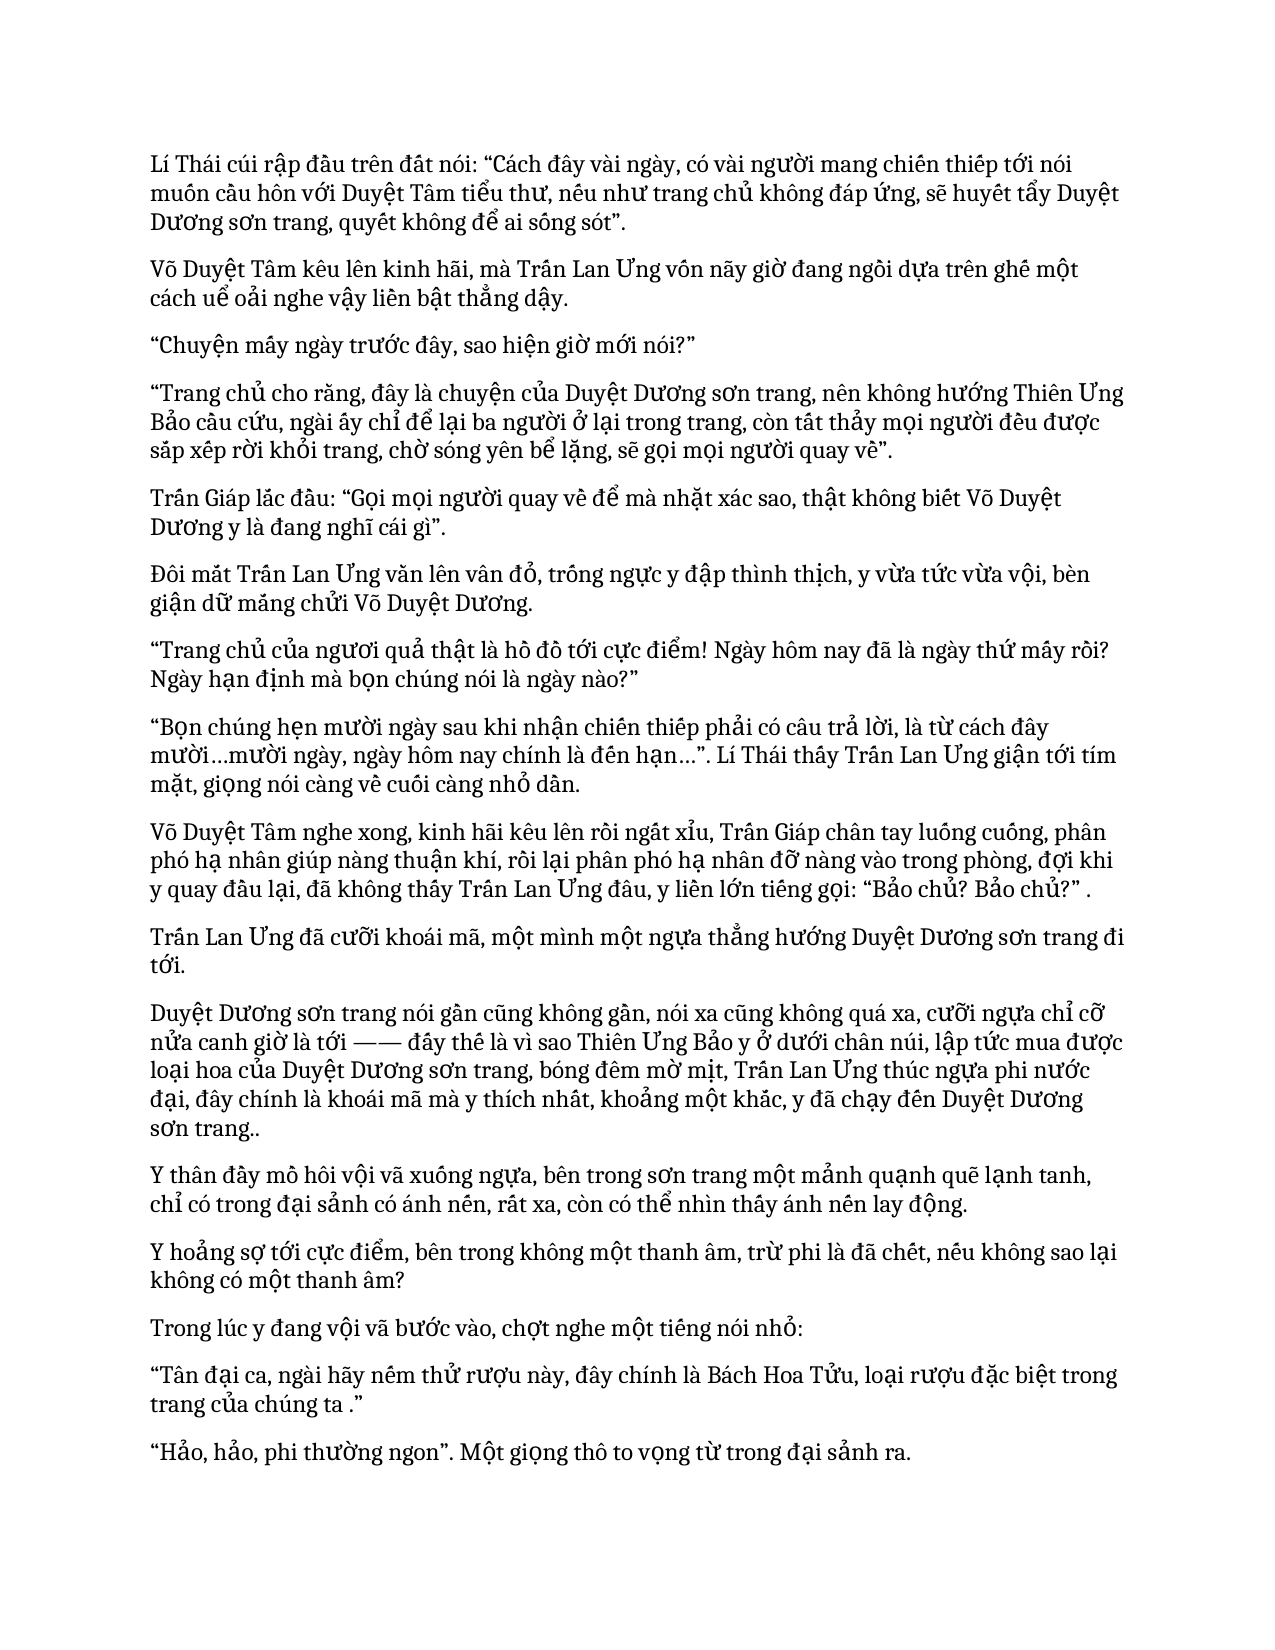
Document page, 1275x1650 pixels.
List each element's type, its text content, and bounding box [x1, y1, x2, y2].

text Trong lúc y đang vội vã bước vào, chợt nghe một tiếng nói nhỏ: [150, 1314, 1125, 1342]
text Y hoảng sợ tới cực điểm, bên trong không một thanh âm, trừ phi là đã chết, nếu không sao lại không có một thanh âm? [150, 1237, 1125, 1295]
text Trấn Giáp lắc đầu: “Gọi mọi người quay về để mà nhặt xác sao, thật không biết Võ Duyệt Dương y là đang nghĩ cái gì”. [150, 484, 1125, 541]
text Võ Duyệt Tâm nghe xong, kinh hãi kêu lên rồi ngất xỉu, Trấn Giáp chân tay luống cuống, phân phó hạ nhân giúp nàng thuận khí, rồi lại phân phó hạ nhân đỡ nàng vào trong phòng, đợi khi y quay đầu lại, đã không thấy Trấn Lan Ưng đâu, y liền lớn tiếng gọi: “Bảo chủ? Bảo chủ?” . [150, 817, 1125, 904]
text “Bọn chúng hẹn mười ngày sau khi nhận chiến thiếp phải có câu trả lời, là từ cách đây mười…mười ngày, ngày hôm nay chính là đến hạn…”. Lí Thái thấy Trấn Lan Ưng giận tới tím mặt, giọng nói càng về cuối càng nhỏ dần. [150, 712, 1125, 799]
text Lí Thái cúi rập đầu trên đất nói: “Cách đây vài ngày, có vài người mang chiến thiếp tới nói muốn cầu hôn với Duyệt Tâm tiểu thư, nếu như trang chủ không đáp ứng, sẽ huyết tẩy Duyệt Dương sơn trang, quyết không để ai sống sót”. [150, 150, 1125, 236]
text Võ Duyệt Tâm kêu lên kinh hãi, mà Trấn Lan Ưng vốn nãy giờ đang ngồi dựa trên ghế một cách uể oải nghe vậy liền bật thẳng dậy. [150, 255, 1125, 312]
text “Hảo, hảo, phi thường ngon”. Một giọng thô to vọng từ trong đại sảnh ra. [150, 1437, 1125, 1466]
text Trấn Lan Ưng đã cưỡi khoái mã, một mình một ngựa thẳng hướng Duyệt Dương sơn trang đi tới. [150, 922, 1125, 980]
text “Trang chủ của ngươi quả thật là hồ đồ tới cực điểm! Ngày hôm nay đã là ngày thứ mấy rồi? Ngày hạn định mà bọn chúng nói là ngày nào?” [150, 636, 1125, 694]
text Đôi mắt Trấn Lan Ưng vằn lên vân đỏ, trống ngực y đập thình thịch, y vừa tức vừa vội, bèn giận dữ mắng chửi Võ Duyệt Dương. [150, 560, 1125, 617]
text “Tân đại ca, ngài hãy nếm thử rượu này, đây chính là Bách Hoa Tửu, loại rượu đặc biệt trong trang của chúng ta .” [150, 1361, 1125, 1419]
text Duyệt Dương sơn trang nói gần cũng không gần, nói xa cũng không quá xa, cưỡi ngựa chỉ cỡ nửa canh giờ là tới —— đấy thế là vì sao Thiên Ưng Bảo y ở dưới chân núi, lập tức mua được loại hoa của Duyệt Dương sơn trang, bóng đêm mờ mịt, Trấn Lan Ưng thúc ngựa phi nước đại, đây chính là khoái mã mà y thích nhất, khoảng một khắc, y đã chạy đến Duyệt Dương sơn trang.. [150, 999, 1125, 1142]
text “Trang chủ cho rằng, đây là chuyện của Duyệt Dương sơn trang, nên không hướng Thiên Ưng Bảo cầu cứu, ngài ấy chỉ để lại ba người ở lại trong trang, còn tất thảy mọi người đều được sắp xếp rời khỏi trang, chờ sóng yên bể lặng, sẽ gọi mọi người quay về”. [150, 379, 1125, 465]
text “Chuyện mấy ngày trước đây, sao hiện giờ mới nói?” [150, 331, 1125, 360]
text Y thân đầy mồ hôi vội vã xuống ngựa, bên trong sơn trang một mảnh quạnh quẽ lạnh tanh, chỉ có trong đại sảnh có ánh nến, rất xa, còn có thể nhìn thấy ánh nến lay động. [150, 1161, 1125, 1219]
